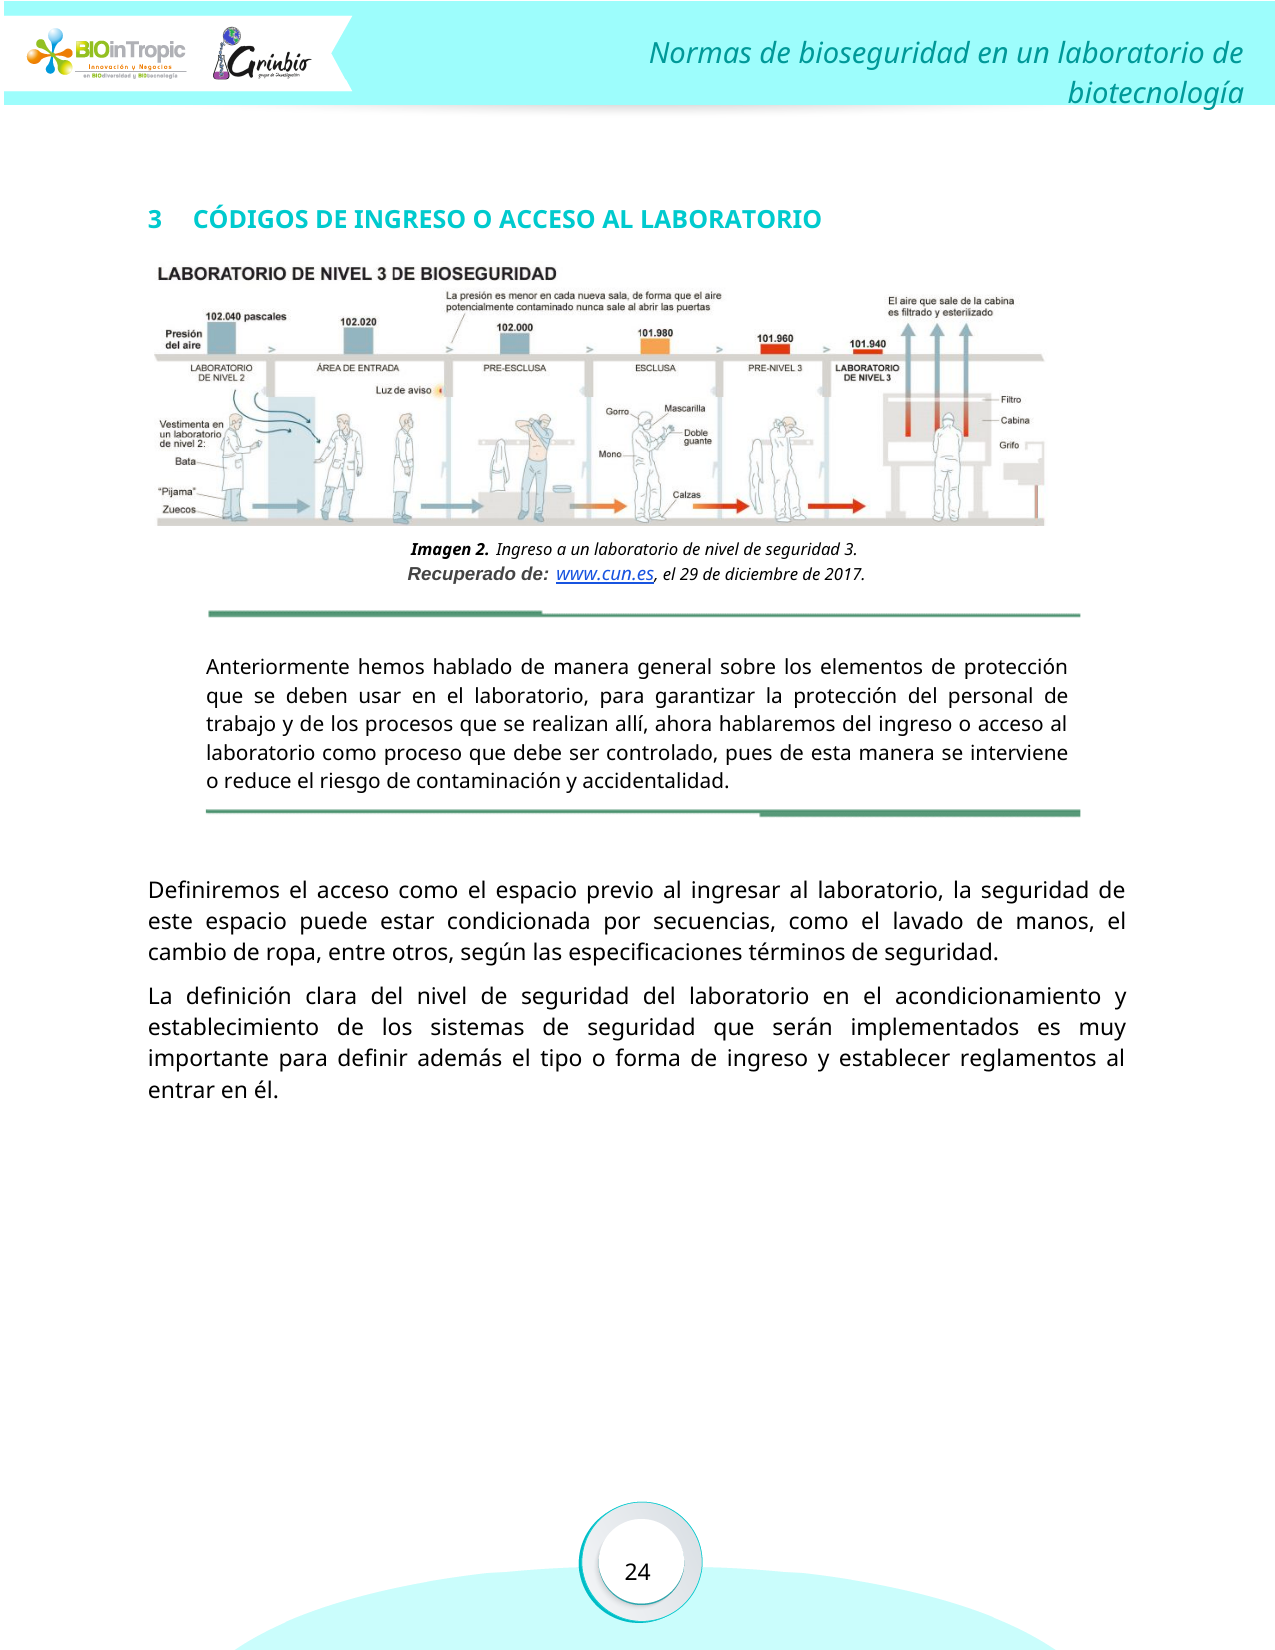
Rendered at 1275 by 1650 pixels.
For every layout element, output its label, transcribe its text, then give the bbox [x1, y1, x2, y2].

text Imagen 2. Ingreso a un laboratorio de nivel de seguridad 3. Recuperado de: www.cun.es, el 29 de diciembre de 2017. [654, 538, 1127, 586]
text La definición clara del nivel de seguridad del laboratorio en el acondicionamiento y establecimiento de los sistemas de seguridad que serán implementados es muy importante para definir además el tipo o forma de ingreso y establecer reglamentos al entrar en él. [148, 980, 1127, 1105]
table_header [195, 609, 1081, 652]
text Imagen 2. Ingreso a un laboratorio de nivel de seguridad 3. Recuperado de: www.cun.es, el 29 de diciembre de 2017. [148, 538, 556, 586]
subtitle Códigos de ingreso o acceso al laboratorio [148, 202, 1127, 236]
table_cell [195, 807, 1081, 851]
text Definiremos el acceso como el espacio previo al ingresar al laboratorio, la seguridad de este espacio puede estar condicionada por secuencias, como el lavado de manos, el cambio de ropa, entre otros, según las especificaciones términos de seguridad. [148, 874, 1127, 967]
picture [3, 1, 1275, 1650]
table_cell Anteriormente hemos hablado de manera general sobre los elementos de protección que se deben usar en el laboratorio, para garantizar la protección del personal de trabajo y de los procesos que se realizan allí, ahora hablaremos del ingreso o acceso al laboratorio como proceso que debe ser controlado, pues de esta manera se interviene o reduce el riesgo de contaminación y accidentalidad. [195, 653, 1081, 807]
